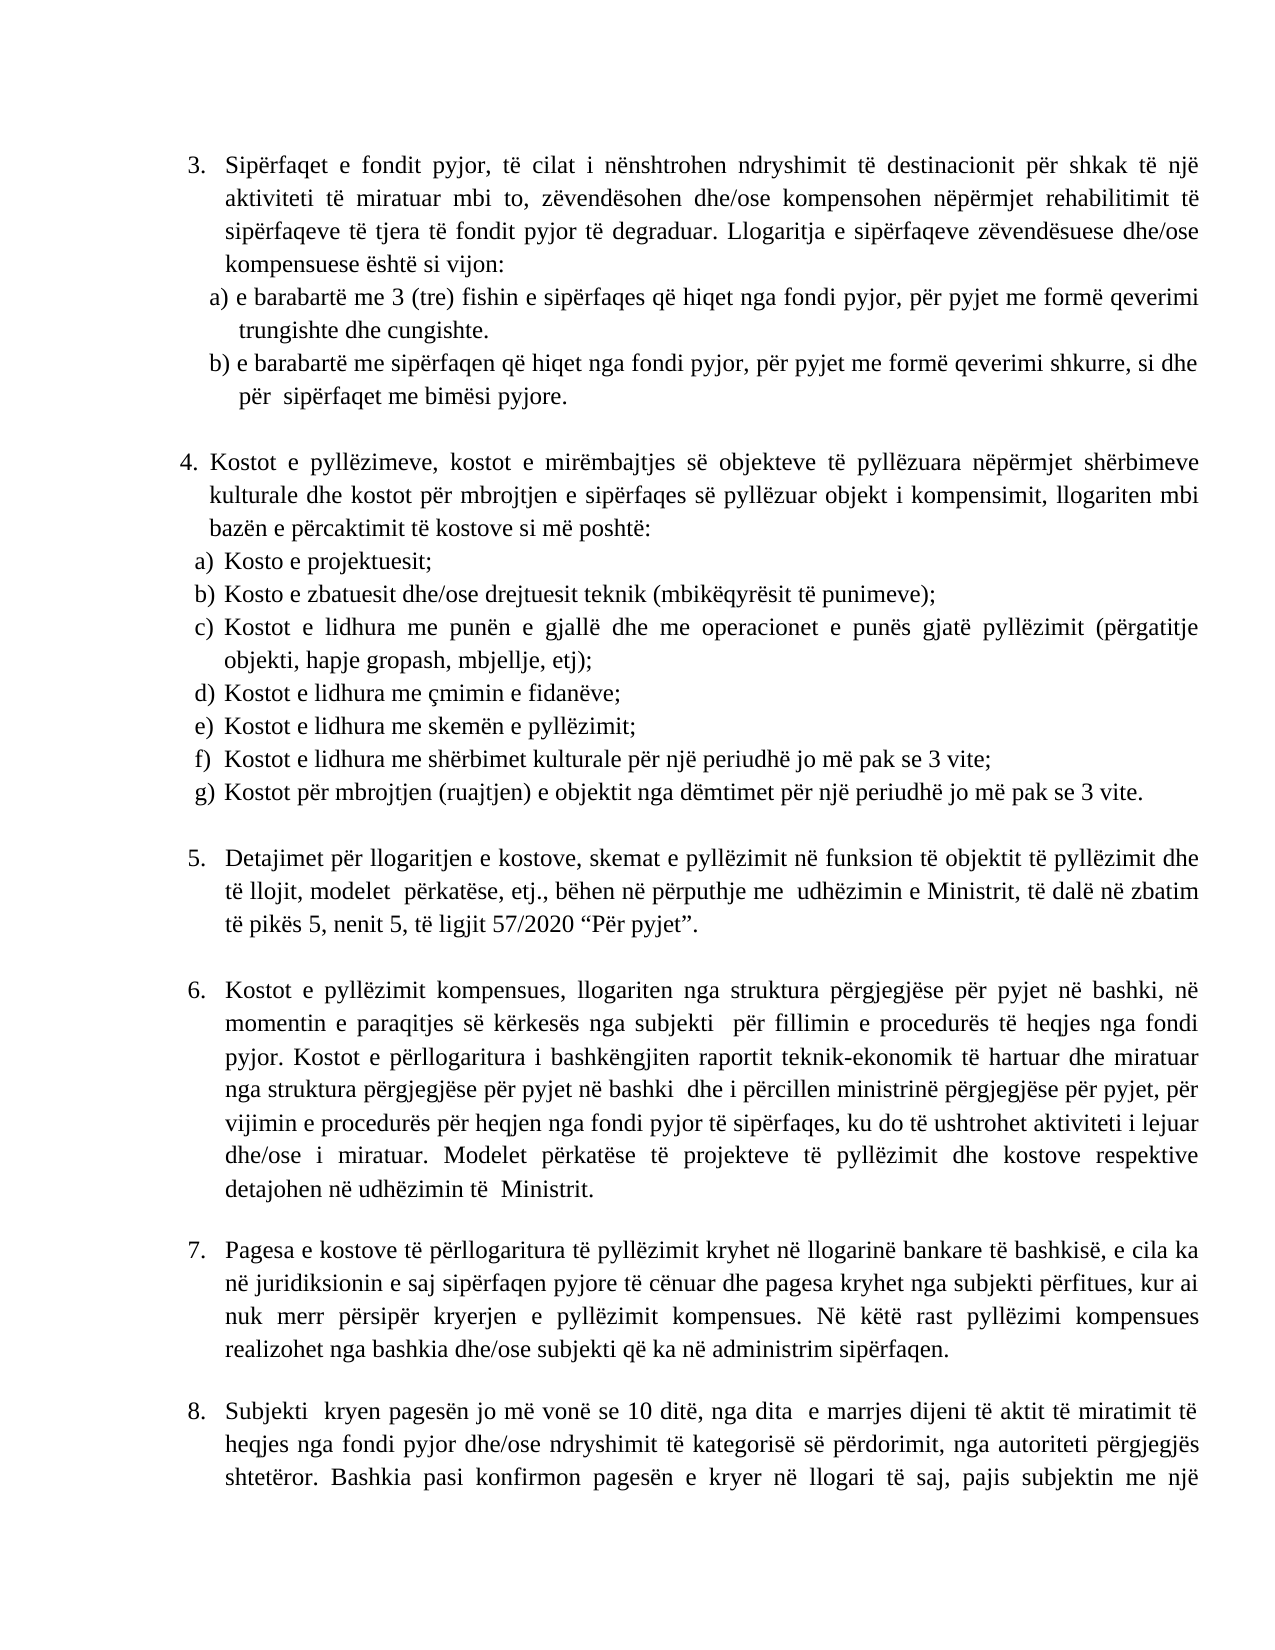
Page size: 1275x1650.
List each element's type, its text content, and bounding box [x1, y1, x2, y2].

text a) e barabartë me 3 (tre) fishin e sipërfaqes që hiqet nga fondi pyjor, për pyjet me formë qeverimi trungishte dhe cungishte. [209, 282, 1200, 344]
text 4. Kostot e pyllëzimeve, kostot e mirëmbajtjes së objekteve të pyllëzuara nëpërmjet shërbimeve kulturale dhe kostot për mbrojtjen e sipërfaqes së pyllëzuar objekt i kompensimit, llogariten mbi bazën e përcaktimit të kostove si më poshtë: [179, 447, 1200, 542]
list Kostot e pyllëzimit kompensues, llogariten nga struktura përgjegjëse për pyjet në bashki, në momentin e paraqitjes së kërkesës nga subjekti për fillimin e procedurës të heqjes nga fondi pyjor. Kostot e përllogaritura i bashkëngjiten raportit teknik-ekonomik të hartuar dhe miratuar nga struktura përgjegjëse për pyjet në bashki dhe i përcillen ministrinë përgjegjëse për pyjet, për vijimin e procedurës për heqjen nga fondi pyjor të sipërfaqes, ku do të ushtrohet aktiviteti i lejuar dhe/ose i miratuar. Modelet përkatëse të projekteve të pyllëzimit dhe kostove respektive detajohen në udhëzimin të Ministrit. [187, 976, 1200, 1202]
list Pagesa e kostove të përllogaritura të pyllëzimit kryhet në llogarinë bankare të bashkisë, e cila ka në juridiksionin e saj sipërfaqen pyjore të cënuar dhe pagesa kryhet nga subjekti përfitues, kur ai nuk merr përsipër kryerjen e pyllëzimit kompensues. Në këtë rast pyllëzimi kompensues realizohet nga bashkia dhe/ose subjekti që ka në administrim sipërfaqen. [187, 1235, 1200, 1363]
list Detajimet për llogaritjen e kostove, skemat e pyllëzimit në funksion të objektit të pyllëzimit dhe të llojit, modelet përkatëse, etj., bëhen në përputhje me udhëzimin e Ministrit, të dalë në zbatim të pikës 5, nenit 5, të ligjit 57/2020 “Për pyjet”. [187, 843, 1200, 938]
list sipërfaqet e fondit pyjor, të cilat i nënshtrohen ndryshimit të destinacionit për shkak të një aktiviteti të miratuar mbi to, zëvendësohen dhe/ose kompensohen nëpërmjet rehabilitimit të sipërfaqeve të tjera të fondit pyjor të degraduar. Llogaritja e sipërfaqeve zëvendësuese dhe/ose kompensuese është si vijon: [187, 150, 1200, 278]
list Kostot e lidhura me skemën e pyllëzimit; [194, 711, 1200, 740]
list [187, 1396, 1200, 1491]
text b) e barabartë me sipërfaqen që hiqet nga fondi pyjor, për pyjet me formë qeverimi shkurre, si dhe për sipërfaqet me bimësi pyjore. [209, 348, 1200, 410]
list Kostot për mbrojtjen (ruajtjen) e objektit nga dëmtimet për një periudhë jo më pak se 3 vite. [194, 777, 1200, 806]
list Kostot e lidhura me punën e gjallë dhe me operacionet e punës gjatë pyllëzimit (përgatitje objekti, hapje gropash, mbjellje, etj); [194, 612, 1200, 674]
list Kosto e zbatuesit dhe/ose drejtuesit teknik (mbikëqyrësit të punimeve); [194, 579, 1200, 608]
list Kostot e lidhura me çmimin e fidanëve; [194, 678, 1200, 707]
list Kostot e lidhura me shërbimet kulturale për një periudhë jo më pak se 3 vite; [194, 744, 1200, 773]
list Kosto e projektuesit; [194, 546, 1200, 575]
